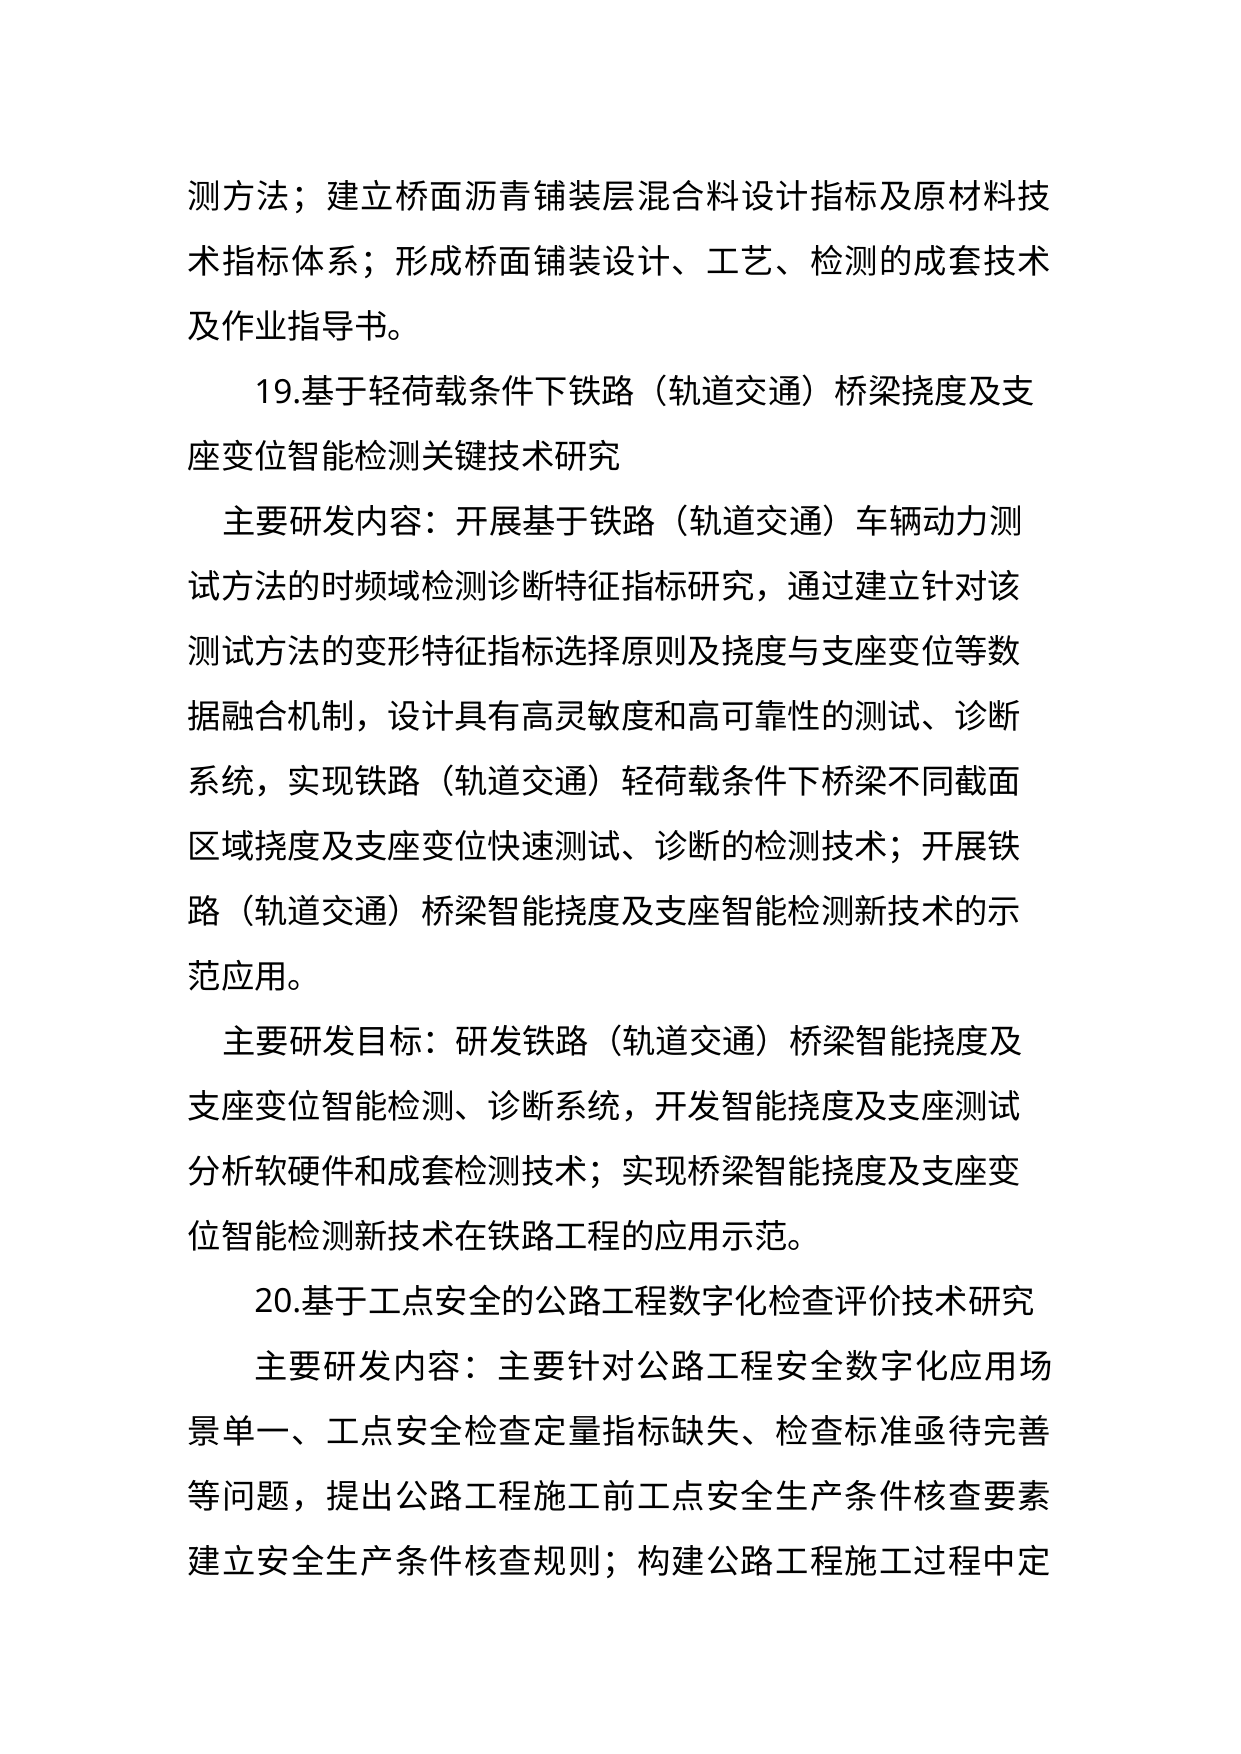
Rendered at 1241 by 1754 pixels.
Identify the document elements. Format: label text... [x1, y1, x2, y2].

text 19.基于轻荷载条件下铁路（轨道交通）桥梁挠度及支座变位智能检测关键技术研究 主要研发内容：开展基于铁路（轨道交通）车辆动力测试方法的时频域检测诊断特征指标研究，通过建立针对该测试方法的变形特征指标选择原则及挠度与支座变位等数据融合机制，设计具有高灵敏度和高可靠性的测试、诊断系统，实现铁路（轨道交通）轻荷载条件下桥梁不同截面区域挠度及支座变位快速测试、诊断的检测技术；开展铁路（轨道交通）桥梁智能挠度及支座智能检测新技术的示范应用。 主要研发目标：研发铁路（轨道交通）桥梁智能挠度及支座变位智能检测、诊断系统，开发智能挠度及支座测试分析软硬件和成套检测技术；实现桥梁智能挠度及支座变位智能检测新技术在铁路工程的应用示范。 [187, 357, 1053, 1267]
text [187, 162, 1053, 357]
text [187, 1332, 1053, 1592]
text 20.基于工点安全的公路工程数字化检查评价技术研究 [187, 1267, 1053, 1332]
